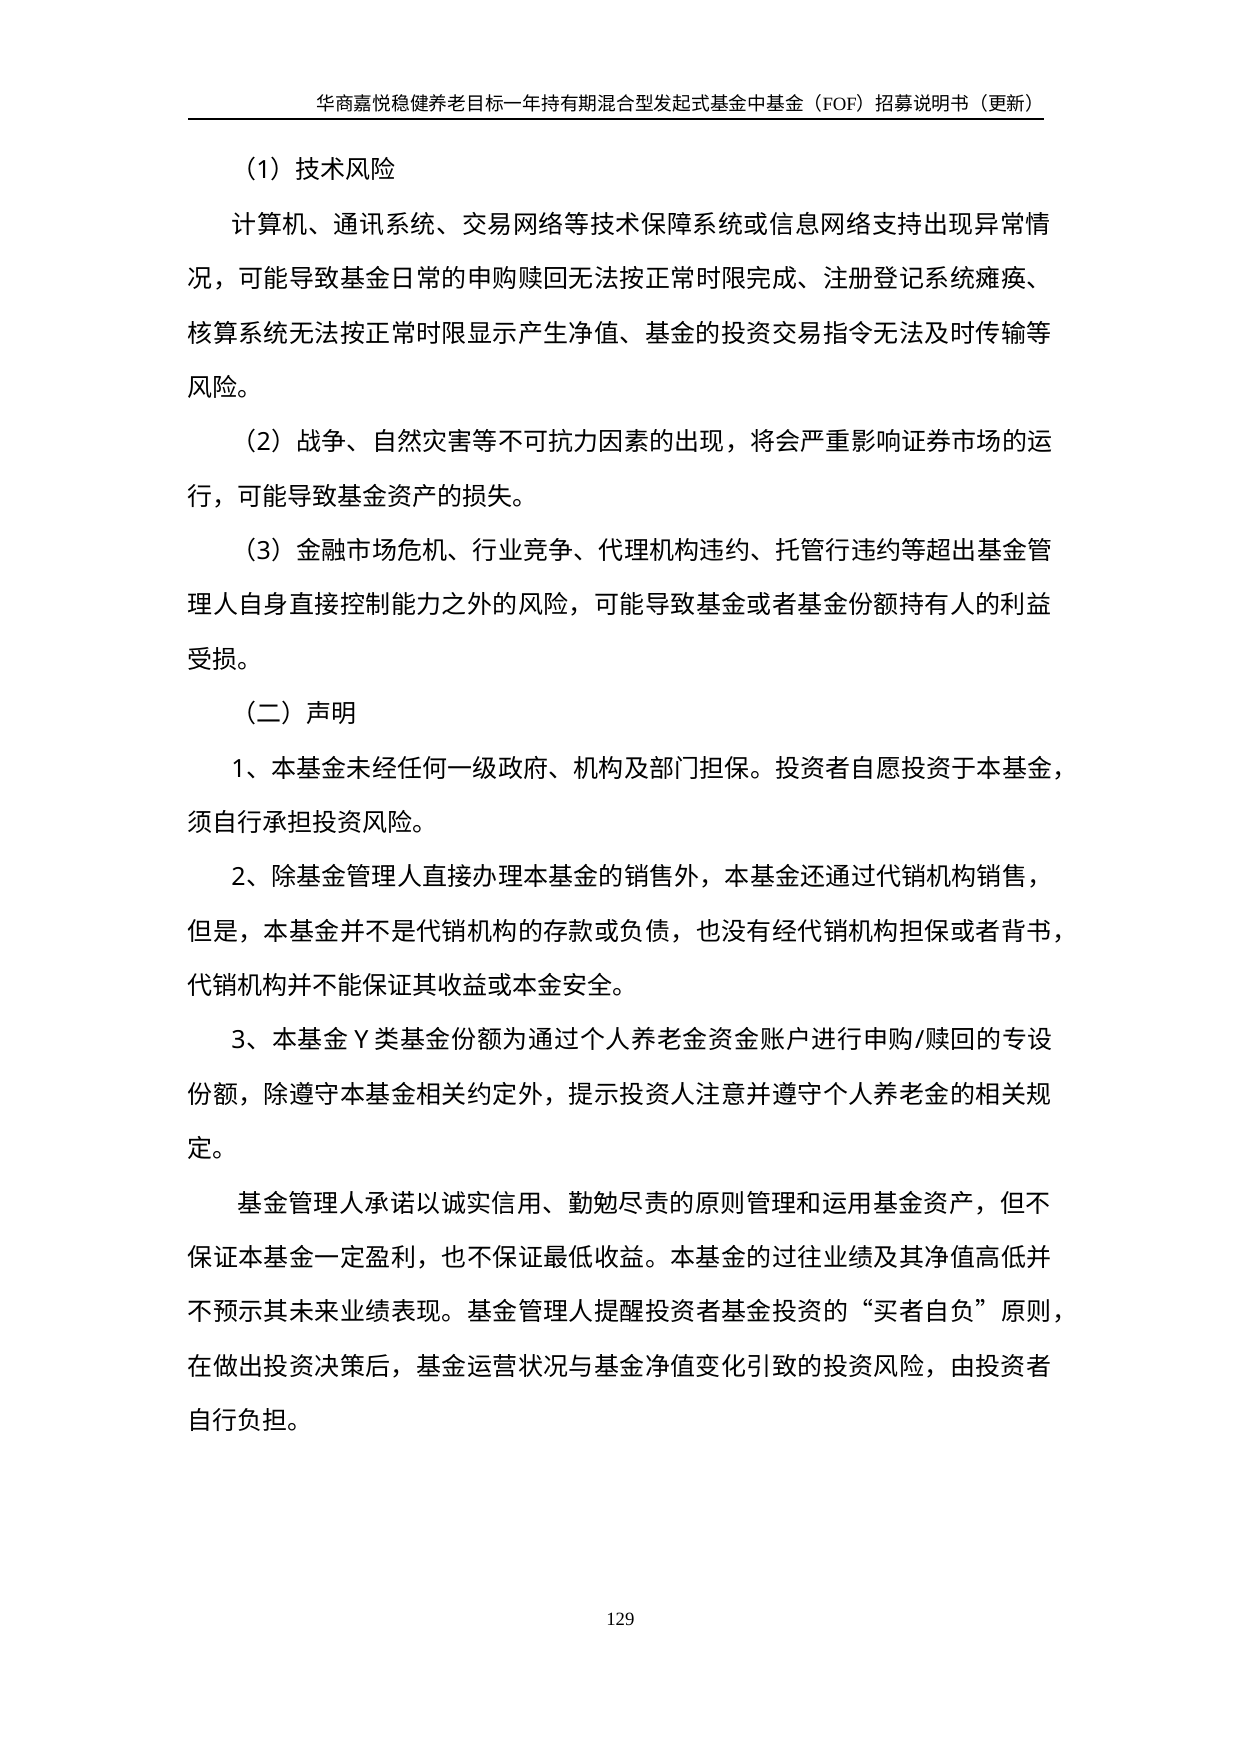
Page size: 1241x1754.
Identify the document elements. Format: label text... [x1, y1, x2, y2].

text 3、本基金Y类基金份额为通过个人养老金资金账户进行申购/赎回的专设份额，除遵守本基金相关约定外，提示投资人注意并遵守个人养老金的相关规定。 [187, 1020, 1053, 1165]
text 2、除基金管理人直接办理本基金的销售外，本基金还通过代销机构销售，但是，本基金并不是代销机构的存款或负债，也没有经代销机构担保或者背书，代销机构并不能保证其收益或本金安全。 [187, 857, 1053, 1002]
text （1）技术风险 [187, 150, 1053, 186]
text （2）战争、自然灾害等不可抗力因素的出现，将会严重影响证券市场的运行，可能导致基金资产的损失。 [187, 422, 1053, 512]
text 基金管理人承诺以诚实信用、勤勉尽责的原则管理和运用基金资产，但不保证本基金一定盈利，也不保证最低收益。本基金的过往业绩及其净值高低并不预示其未来业绩表现。基金管理人提醒投资者基金投资的“买者自负”原则，在做出投资决策后，基金运营状况与基金净值变化引致的投资风险，由投资者自行负担。 [187, 1183, 1053, 1437]
text 1、本基金未经任何一级政府、机构及部门担保。投资者自愿投资于本基金，须自行承担投资风险。 [187, 748, 1053, 839]
text （二）声明 [187, 694, 1053, 730]
text 计算机、通讯系统、交易网络等技术保障系统或信息网络支持出现异常情况，可能导致基金日常的申购赎回无法按正常时限完成、注册登记系统瘫痪、核算系统无法按正常时限显示产生净值、基金的投资交易指令无法及时传输等风险。 [187, 204, 1053, 404]
text （3）金融市场危机、行业竞争、代理机构违约、托管行违约等超出基金管理人自身直接控制能力之外的风险，可能导致基金或者基金份额持有人的利益受损。 [187, 531, 1053, 676]
